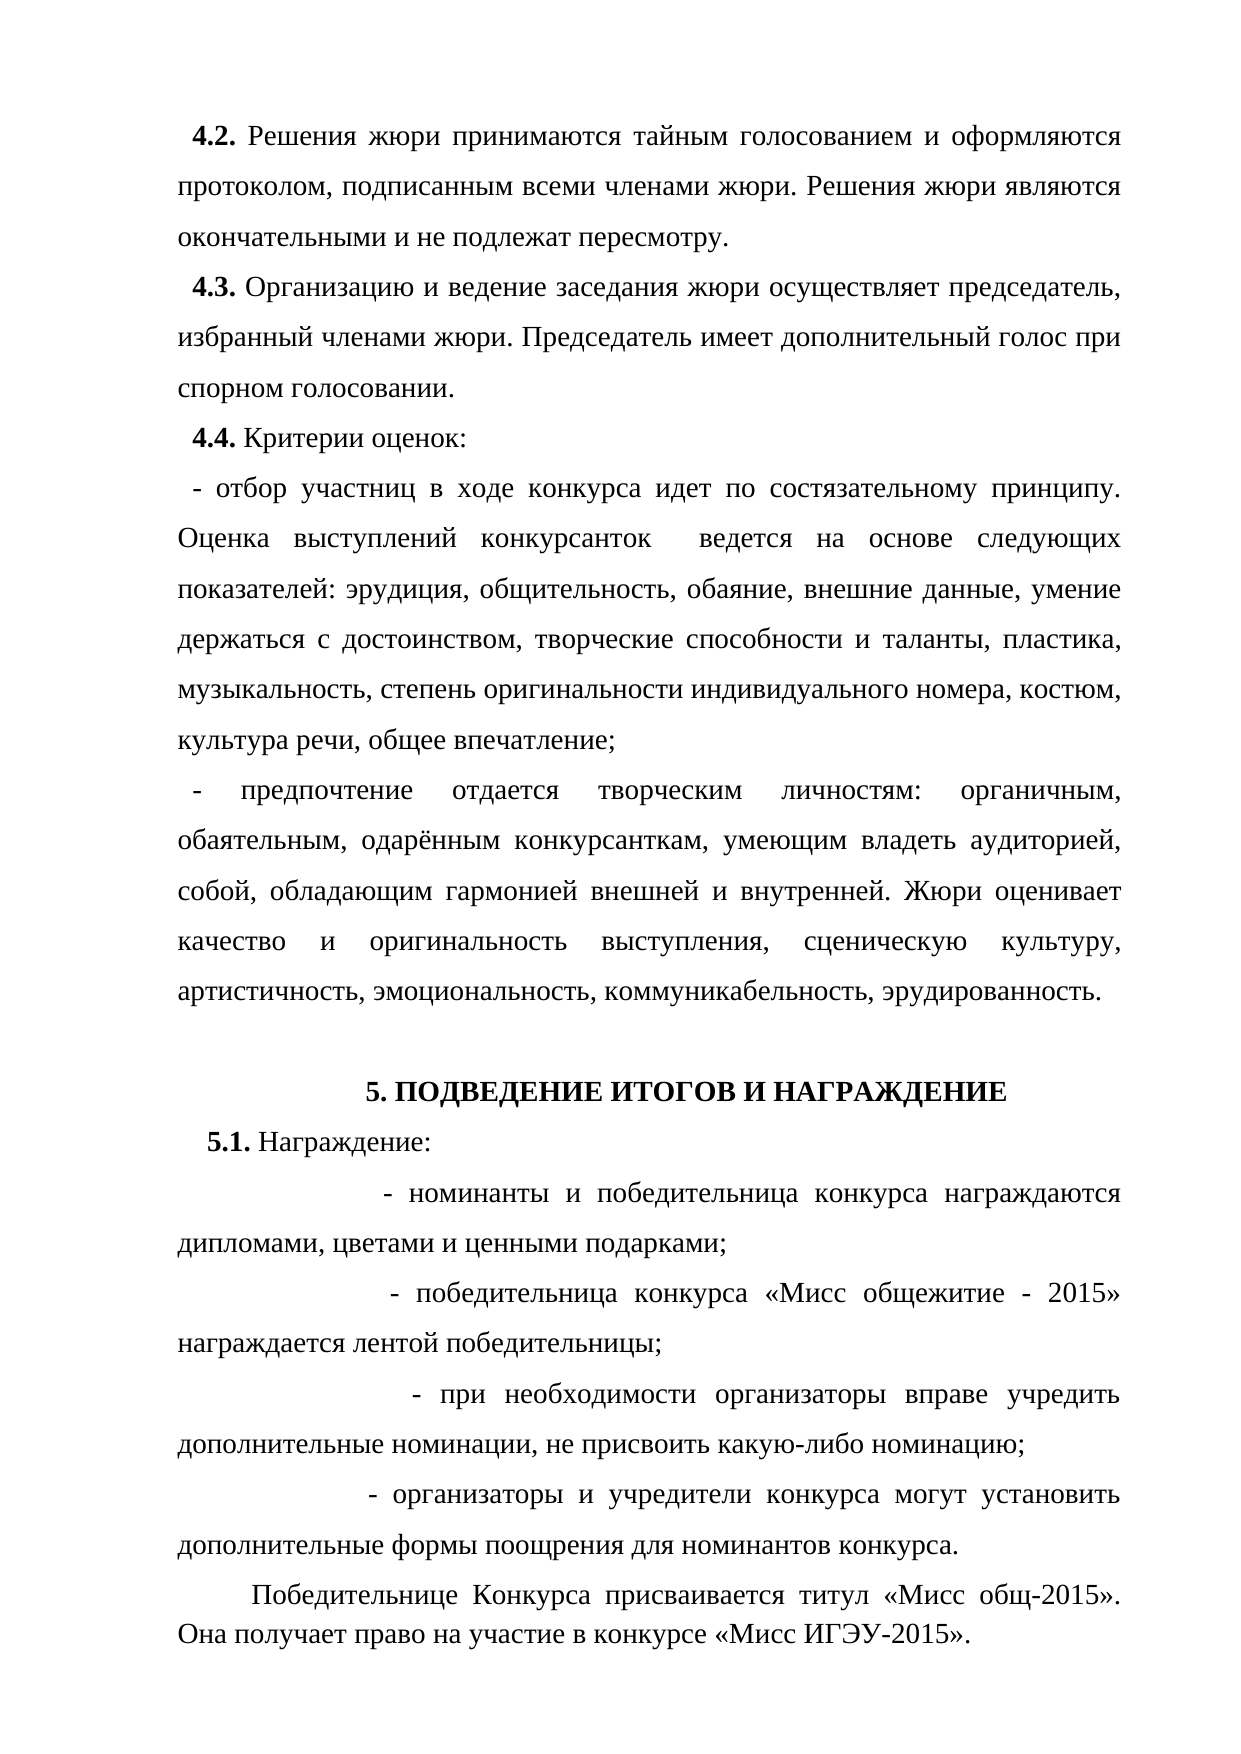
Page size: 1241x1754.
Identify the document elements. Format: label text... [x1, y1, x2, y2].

text 5.1. Награждение: [177, 1124, 1122, 1158]
text 4.2. Решения жюри принимаются тайным голосованием и оформляются протоколом, подписанным всеми членами жюри. Решения жюри являются окончательными и не подлежат пересмотру. [177, 118, 1122, 252]
list 5. ПОДВЕДЕНИЕ ИТОГОВ И НАГРАЖДЕНИЕ [251, 1074, 1122, 1108]
text - победительница конкурса «Мисс общежитие - 2015» награждается лентой победительницы; [177, 1275, 1122, 1359]
text - при необходимости организаторы вправе учредить дополнительные номинации, не присвоить какую-либо номинацию; [177, 1376, 1122, 1460]
text - организаторы и учредители конкурса могут установить дополнительные формы поощрения для номинантов конкурса. [177, 1477, 1122, 1560]
text Победительнице Конкурса присваивается титул «Мисс общ-2015». Она получает право на участие в конкурсе «Мисс ИГЭУ-2015». [177, 1577, 1122, 1649]
text - отбор участниц в ходе конкурса идет по состязательному принципу. Оценка выступлений конкурсанток ведется на основе следующих показателей: эрудиция, общительность, обаяние, внешние данные, умение держаться с достоинством, творческие способности и таланты, пластика, музыкальность, степень оригинальности индивидуального номера, костюм, культура речи, общее впечатление; [177, 470, 1122, 755]
text - предпочтение отдается творческим личностям: органичным, обаятельным, одарённым конкурсанткам, умеющим владеть аудиторией, собой, обладающим гармонией внешней и внутренней. Жюри оценивает качество и оригинальность выступления, сценическую культуру, артистичность, эмоциональность, коммуникабельность, эрудированность. [177, 772, 1122, 1007]
text 4.4. Критерии оценок: [177, 420, 1122, 453]
text - номинанты и победительница конкурса награждаются дипломами, цветами и ценными подарками; [177, 1175, 1122, 1258]
text 4.3. Организацию и ведение заседания жюри осуществляет председатель, избранный членами жюри. Председатель имеет дополнительный голос при спорном голосовании. [177, 269, 1122, 403]
